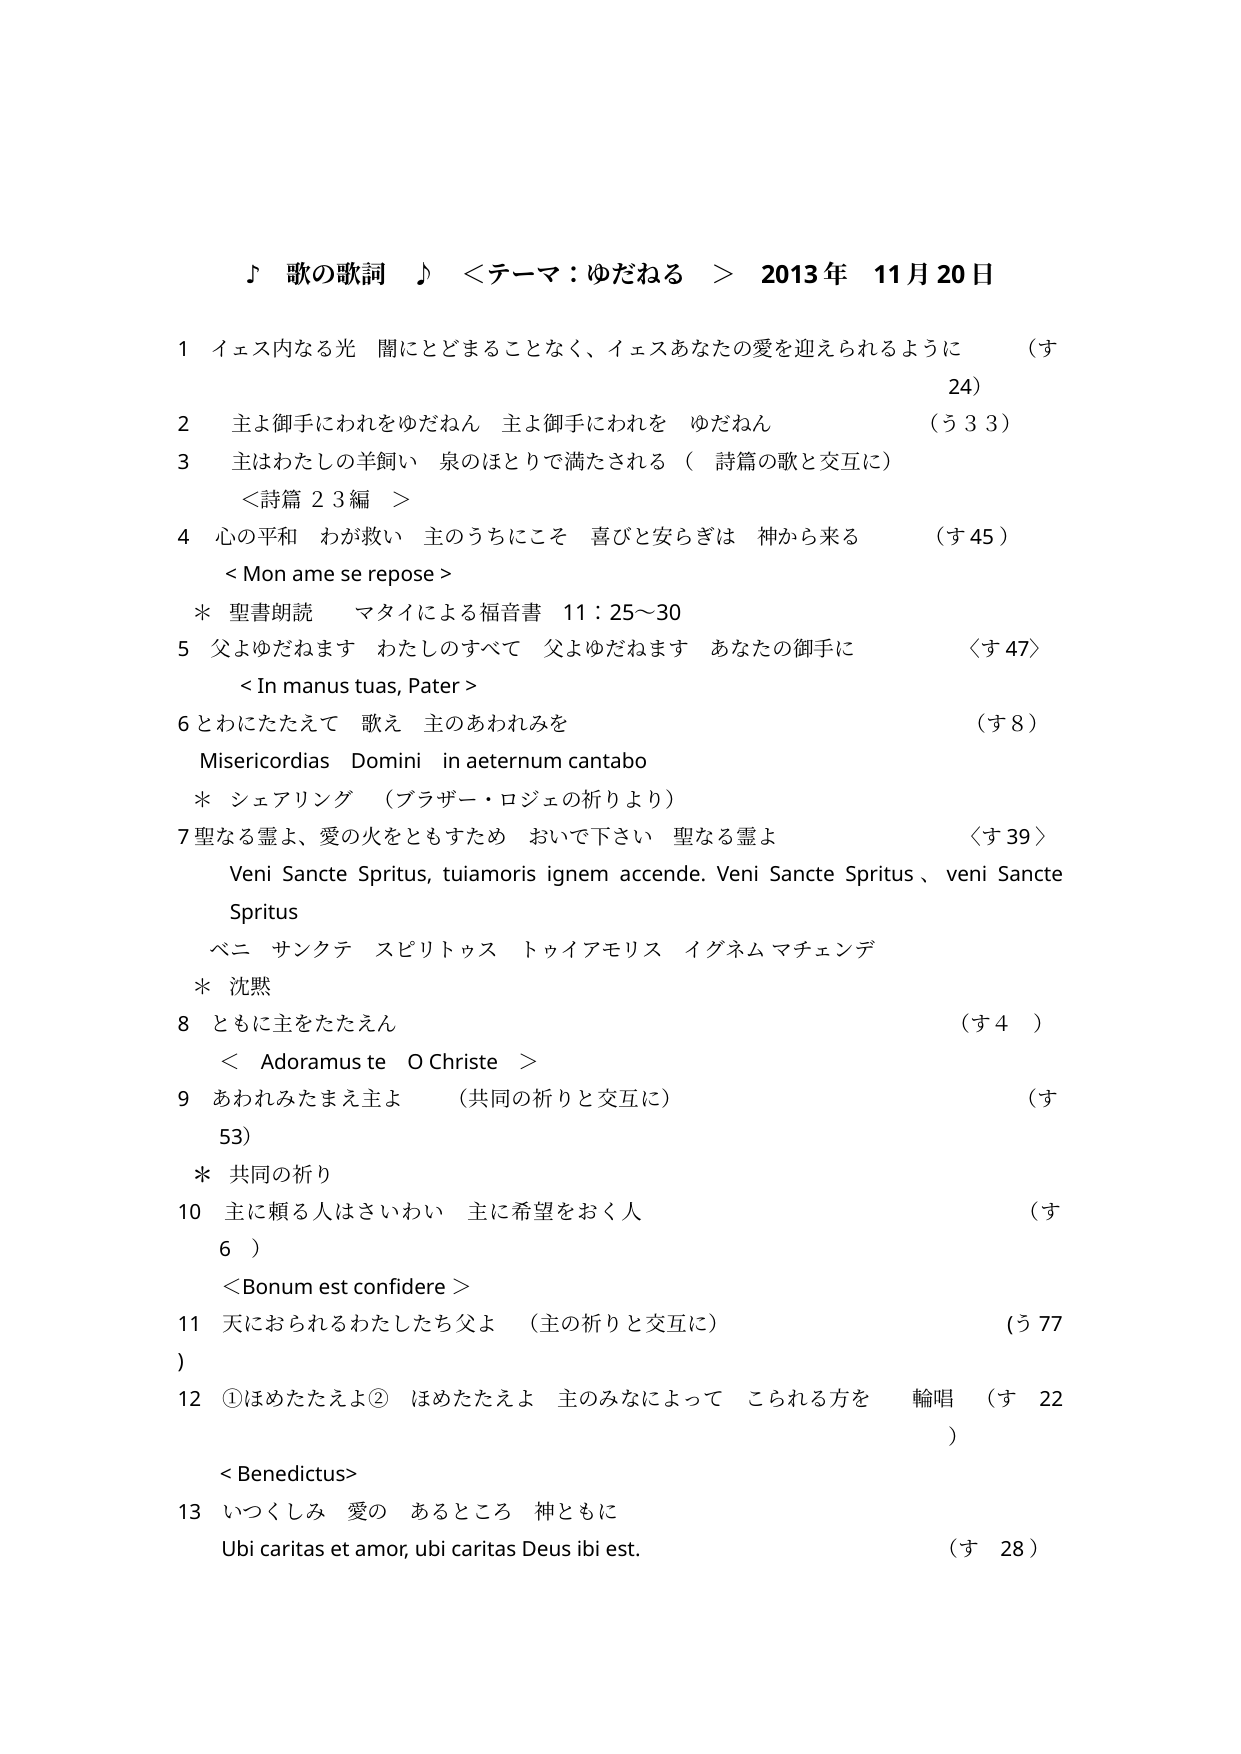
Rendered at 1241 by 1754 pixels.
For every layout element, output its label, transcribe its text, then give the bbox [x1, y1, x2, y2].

text 10 主に頼る人はさいわい 主に希望をおく人 （す6 ） [177, 1192, 1063, 1267]
text 9 あわれみたまえ主よ （共同の祈りと交互に） （す53） [177, 1079, 1063, 1154]
text 7 聖なる霊よ、愛の火をともすため おいで下さい 聖なる霊よ 〈す39 〉 [177, 817, 1063, 854]
text ＜詩篇 ２３編 ＞ [177, 479, 1063, 517]
text 2 主よ御手にわれをゆだねん 主よ御手にわれを ゆだねん （う３３） [177, 404, 1063, 442]
text ♪ 歌の歌詞 ♪ ＜テーマ：ゆだねる ＞ 2013年 11月20日 [177, 254, 1063, 292]
text 11 天におられるわたしたち父よ （主の祈りと交互に） (う77 ) [177, 1304, 1063, 1379]
text ＜ Adoramus te O Christe ＞ [177, 1042, 1063, 1079]
text 6 とわにたたえて 歌え 主のあわれみを （す８） [177, 704, 1063, 742]
text < Benedictus> [177, 1454, 1063, 1492]
text Misericordias Domini in aeternum cantabo [199, 742, 1063, 779]
text 1 イェス内なる光 闇にとどまることなく、イェスあなたの愛を迎えられるように （す24） [177, 329, 1063, 404]
list 聖書朗読 マタイによる福音書 11：25～30 [192, 592, 1063, 629]
list Veni Sancte Spritus, tuiamoris ignem accende. Veni Sancte Spritus、veni Sancte Spritus [229, 854, 1063, 929]
text ベニ サンクテ スピリトゥス トゥイアモリス イグネム マチェンデ [177, 929, 1063, 967]
text Ubi caritas et amor, ubi caritas Deus ibi est. （す 28 ） [221, 1529, 1063, 1567]
text 4 心の平和 わが救い 主のうちにこそ 喜びと安らぎは 神から来る （す45 ） [177, 517, 1063, 554]
list 共同の祈り [192, 1154, 1063, 1192]
text 12 ①ほめたたえよ② ほめたたえよ 主のみなによって こられる方を 輪唱 （す 22 ） [177, 1379, 1063, 1454]
text < Mon ame se repose > [177, 554, 1063, 592]
text 8 ともに主をたたえん （す４ ） [177, 1004, 1063, 1042]
text 5 父よゆだねます わたしのすべて 父よゆだねます あなたの御手に 〈す47〉 [177, 629, 1063, 667]
text ＜Bonum est confidere ＞ [221, 1267, 1063, 1304]
text 13 いつくしみ 愛の あるところ 神ともに [177, 1492, 1063, 1529]
text < In manus tuas, Pater > [177, 667, 1063, 704]
list 沈黙 [192, 967, 1063, 1004]
list シェアリング （ブラザー・ロジェの祈りより） [192, 779, 1063, 817]
text 3 主はわたしの羊飼い 泉のほとりで満たされる （ 詩篇の歌と交互に） [177, 442, 1063, 479]
